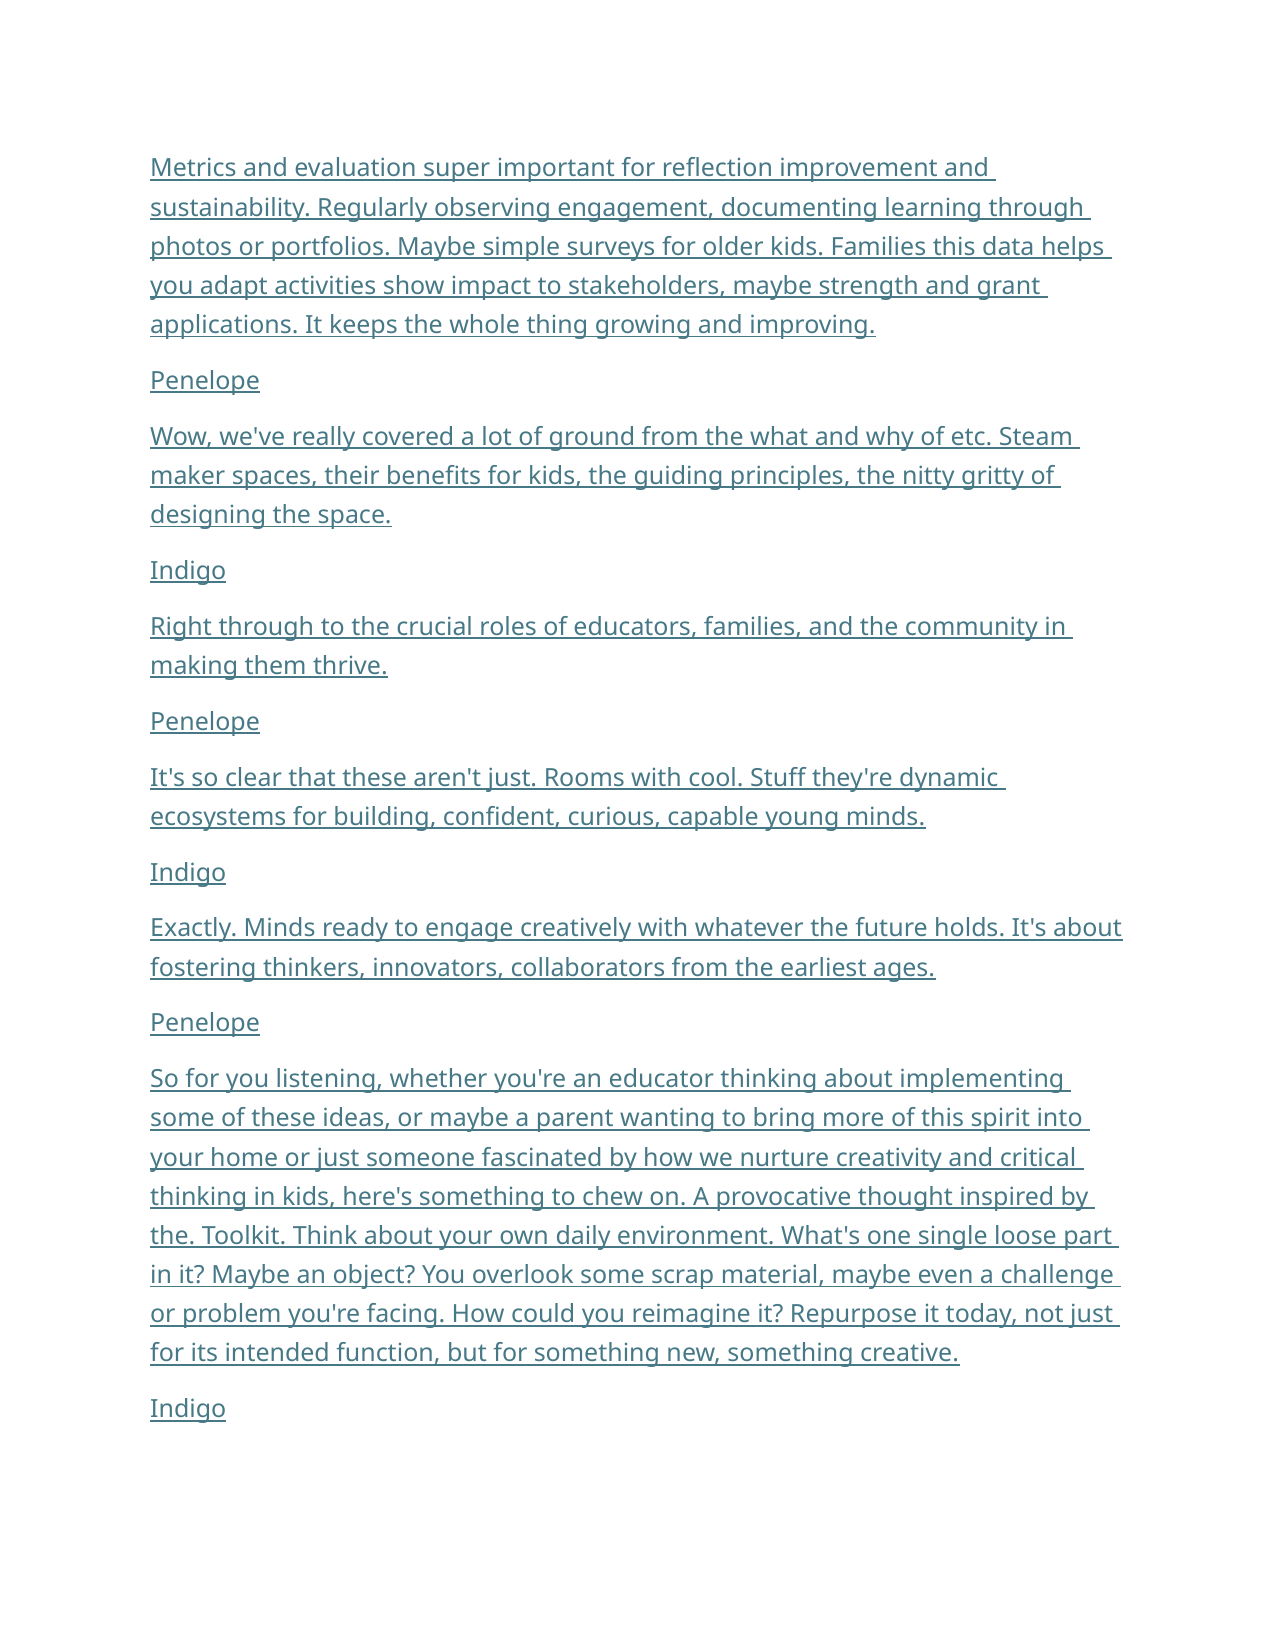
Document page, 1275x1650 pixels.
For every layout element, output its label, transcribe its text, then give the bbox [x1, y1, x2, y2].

text Wow, we've really covered a lot of ground from the what and why of etc. Steam maker spaces, their benefits for kids, the guiding principles, the nitty gritty of designing the space. [150, 418, 1125, 531]
text Indigo [150, 1391, 1125, 1425]
text Penelope [150, 703, 1125, 737]
text Penelope [150, 362, 1125, 397]
text Right through to the crucial roles of educators, families, and the community in making them thrive. [150, 608, 1125, 682]
text Indigo [150, 552, 1125, 587]
text Metrics and evaluation super important for reflection improvement and sustainability. Regularly observing engagement, documenting learning through photos or portfolios. Maybe simple surveys for older kids. Families this data helps you adapt activities show impact to stakeholders, maybe strength and grant applications. It keeps the whole thing growing and improving. [150, 150, 1125, 341]
text It's so clear that these aren't just. Rooms with cool. Stuff they're dynamic ecosystems for building, confident, curious, capable young minds. [150, 759, 1125, 832]
text Penelope [150, 1005, 1125, 1039]
text Exactly. Minds ready to engage creatively with whatever the future holds. It's about fostering thinkers, innovators, collaborators from the earliest ages. [150, 910, 1125, 983]
text So for you listening, whether you're an educator thinking about implementing some of these ideas, or maybe a parent wanting to bring more of this spirit into your home or just someone fascinated by how we nurture creativity and critical thinking in kids, here's something to chew on. A provocative thought inspired by the. Toolkit. Think about your own daily environment. What's one single loose part in it? Maybe an object? You overlook some scrap material, maybe even a challenge or problem you're facing. How could you reimagine it? Repurpose it today, not just for its intended function, but for something new, something creative. [150, 1061, 1125, 1369]
text Indigo [150, 854, 1125, 888]
